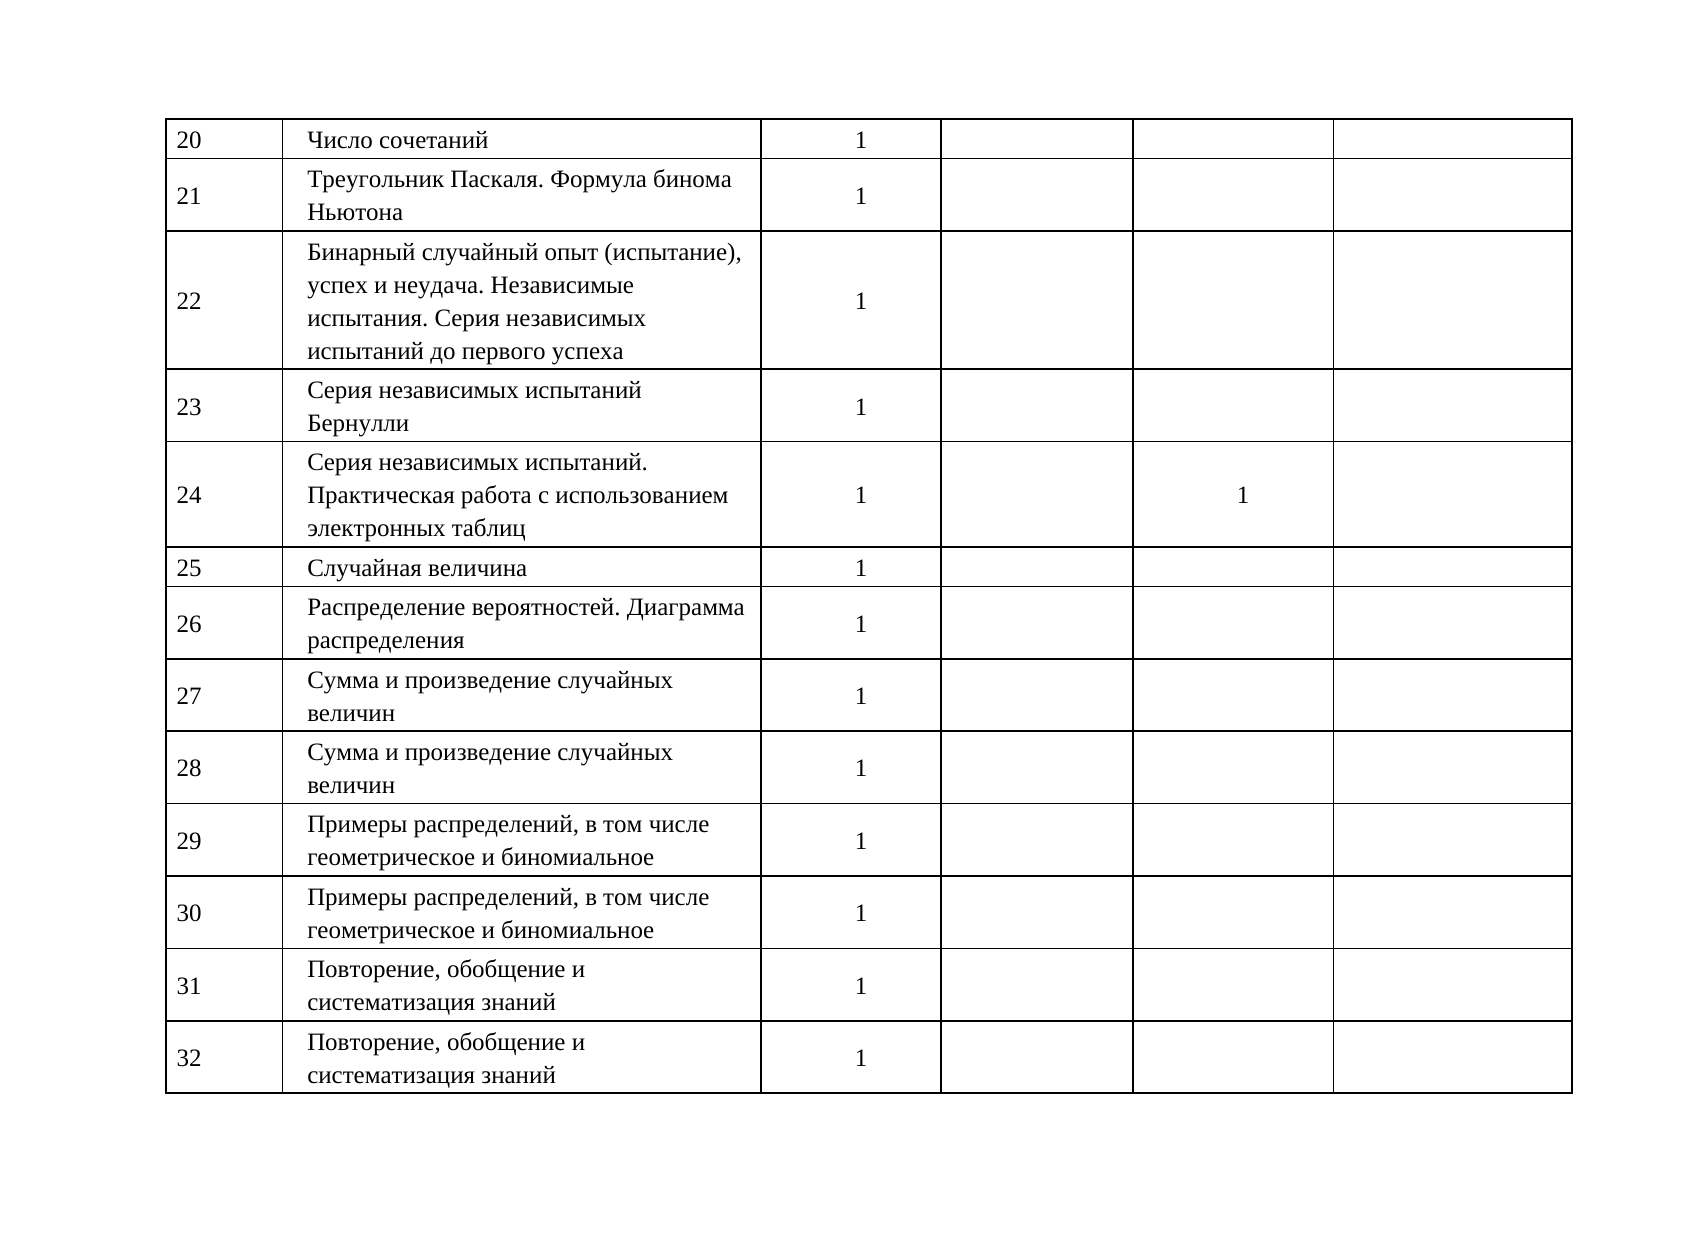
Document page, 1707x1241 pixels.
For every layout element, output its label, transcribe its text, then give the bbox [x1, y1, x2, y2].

table_cell [1334, 732, 1571, 803]
table_cell 1 [762, 442, 940, 546]
table_cell 31 [167, 949, 282, 1020]
table_cell 32 [167, 1022, 282, 1092]
table_cell [942, 660, 1132, 730]
table_cell [1334, 370, 1571, 441]
table_cell [942, 804, 1132, 875]
table_cell [1334, 804, 1571, 875]
table_cell [1334, 949, 1571, 1020]
table_cell [1134, 949, 1333, 1020]
table_cell 1 [762, 370, 940, 441]
table_cell [942, 120, 1132, 157]
table_cell [1334, 1022, 1571, 1092]
table_cell [942, 232, 1132, 368]
table_cell Распределение вероятностей. Диаграмма распределения [283, 587, 760, 658]
table_cell 21 [167, 159, 282, 230]
table_cell [1134, 804, 1333, 875]
table_cell [942, 442, 1132, 546]
table_cell 30 [167, 877, 282, 947]
table_cell [1334, 159, 1571, 230]
table_cell 1 [762, 587, 940, 658]
table_cell [1134, 370, 1333, 441]
table_cell [1134, 660, 1333, 730]
table_cell [1334, 877, 1571, 947]
table_cell 1 [762, 877, 940, 947]
table_cell [942, 159, 1132, 230]
table_cell Примеры распределений, в том числе геометрическое и биномиальное [283, 877, 760, 947]
table_cell [942, 877, 1132, 947]
table_cell 1 [762, 159, 940, 230]
table_cell 1 [762, 1022, 940, 1092]
table_cell 1 [762, 732, 940, 803]
table_cell 1 [762, 660, 940, 730]
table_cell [283, 949, 760, 1020]
table_cell 26 [167, 587, 282, 658]
table_cell 1 [762, 232, 940, 368]
table_cell [1134, 548, 1333, 586]
table_cell 1 [762, 949, 940, 1020]
table_cell 1 [762, 548, 940, 586]
table_cell Сумма и произведение случайных величин [283, 660, 760, 730]
table_cell [942, 949, 1132, 1020]
table_cell 23 [167, 370, 282, 441]
table_cell [1134, 159, 1333, 230]
table_cell Примеры распределений, в том числе геометрическое и биномиальное [283, 804, 760, 875]
table_cell [1334, 587, 1571, 658]
table_cell [942, 732, 1132, 803]
table_cell [1334, 660, 1571, 730]
table_cell 24 [167, 442, 282, 546]
table_cell 28 [167, 732, 282, 803]
table_cell 29 [167, 804, 282, 875]
table_cell 1 [762, 804, 940, 875]
table_cell Бинарный случайный опыт (испытание), успех и неудача. Независимые испытания. Серия независимых испытаний до первого успеха [283, 232, 760, 368]
table_cell [1134, 732, 1333, 803]
table_cell [1334, 548, 1571, 586]
table_cell [1134, 1022, 1333, 1092]
table_cell 22 [167, 232, 282, 368]
table_cell [1134, 120, 1333, 157]
table_cell Сумма и произведение случайных величин [283, 732, 760, 803]
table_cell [283, 1022, 760, 1092]
table_cell [1334, 120, 1571, 157]
table_cell Серия независимых испытаний Бернулли [283, 370, 760, 441]
table_cell 20 [167, 120, 282, 157]
table_cell 1 [762, 120, 940, 157]
table_cell [942, 370, 1132, 441]
table_cell 1 [1134, 442, 1333, 546]
table_cell Число сочетаний [283, 120, 760, 157]
table_cell 27 [167, 660, 282, 730]
table_cell [942, 587, 1132, 658]
table_cell 25 [167, 548, 282, 586]
table_cell Серия независимых испытаний. Практическая работа с использованием электронных таблиц [283, 442, 760, 546]
table_cell [1134, 877, 1333, 947]
table_cell Треугольник Паскаля. Формула бинома Ньютона [283, 159, 760, 230]
table_cell [1334, 232, 1571, 368]
table_cell [942, 548, 1132, 586]
table_cell [942, 1022, 1132, 1092]
table_cell [1134, 587, 1333, 658]
table_cell Случайная величина [283, 548, 760, 586]
table_cell [1134, 232, 1333, 368]
table_cell [1334, 442, 1571, 546]
